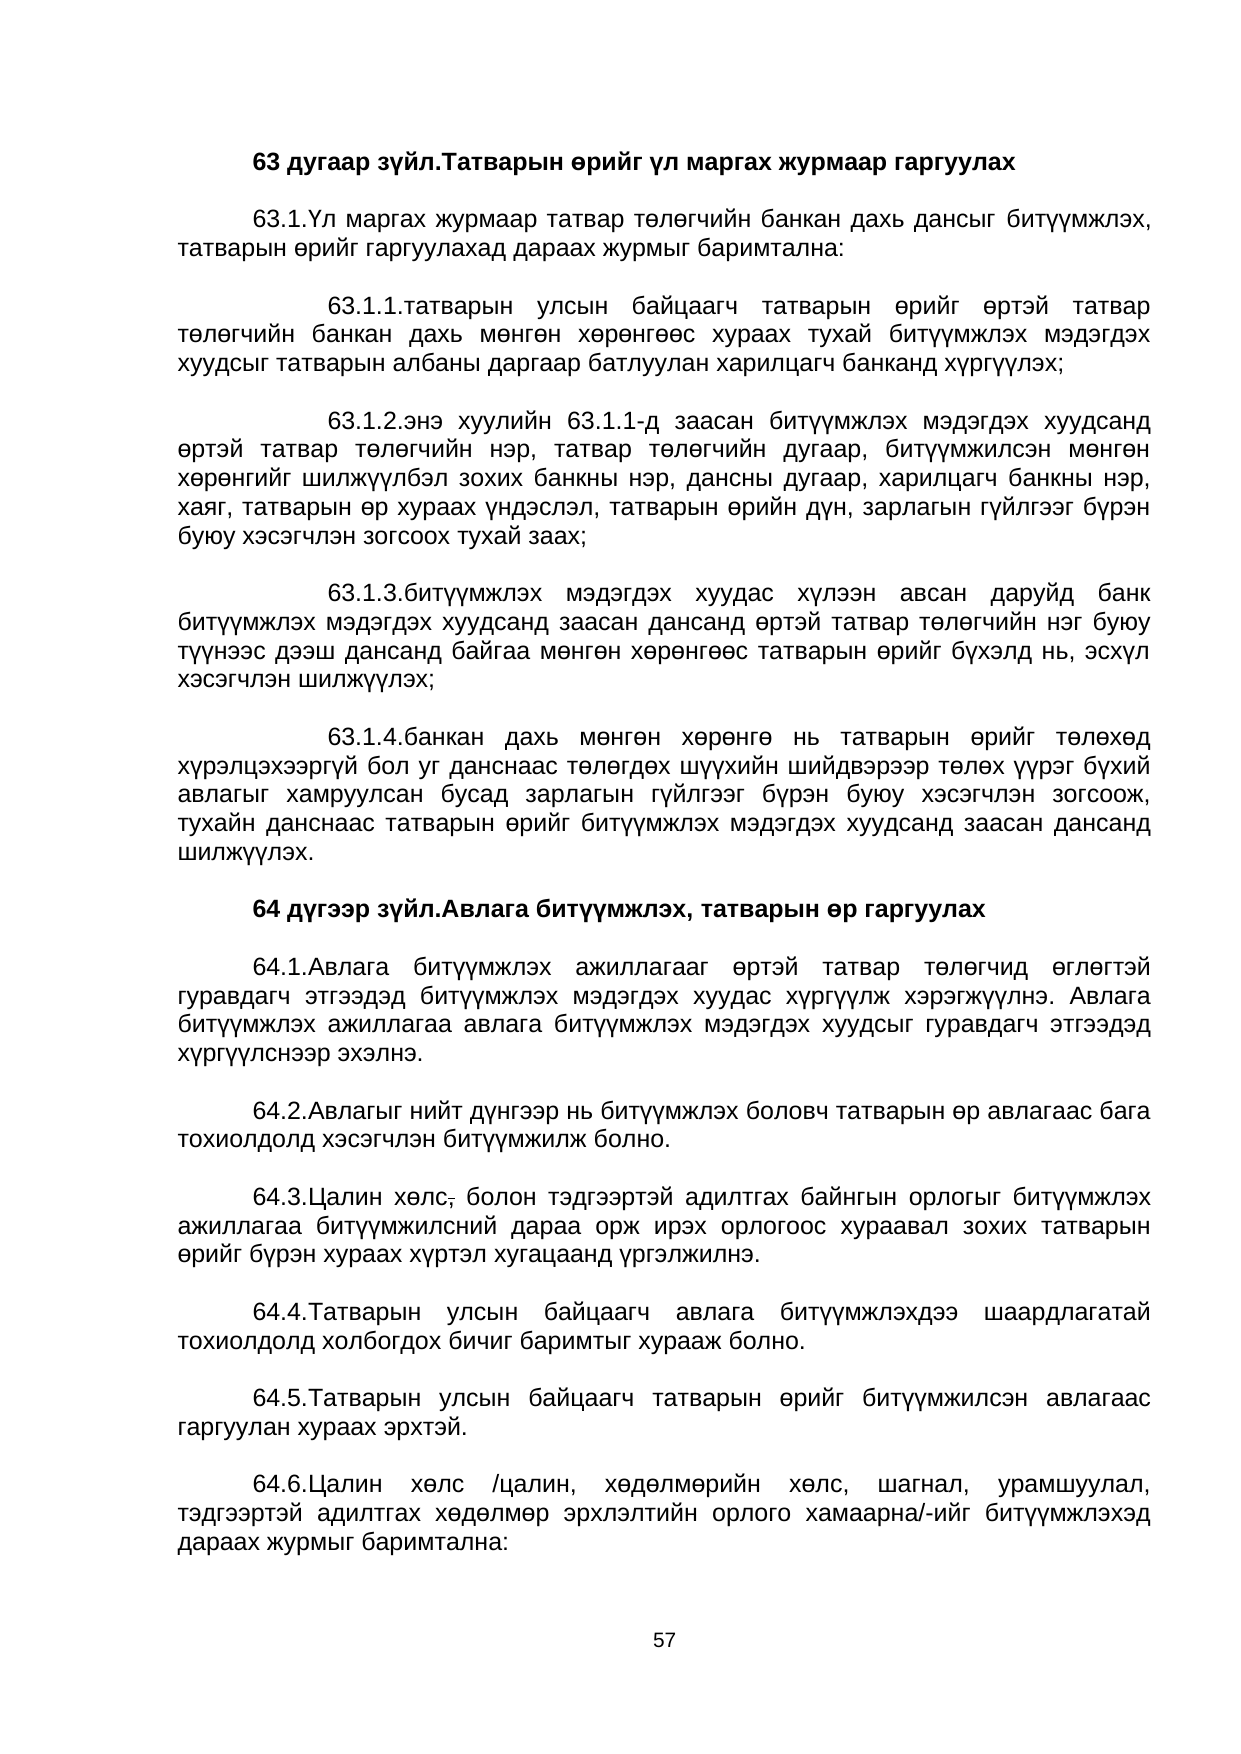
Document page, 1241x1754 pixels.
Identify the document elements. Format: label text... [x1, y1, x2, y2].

subtitle 64.1.Авлага битүүмжлэх ажиллагааг өртэй татвар төлөгчид өглөгтэй гуравдагч этгээдэд битүүмжлэх мэдэгдэх хуудас хүргүүлж хэрэгжүүлнэ. Авлага битүүмжлэх ажиллагаа авлага битүүмжлэх мэдэгдэх хуудсыг гуравдагч этгээдэд хүргүүлснээр эхэлнэ. [177, 952, 1152, 1067]
subtitle 63.1.3.битүүмжлэх мэдэгдэх хуудас хүлээн авсан даруйд банк битүүмжлэх мэдэгдэх хуудсанд заасан дансанд өртэй татвар төлөгчийн нэг буюу түүнээс дээш дансанд байгаа мөнгөн хөрөнгөөс татварын өрийг бүхэлд нь, эсхүл хэсэгчлэн шилжүүлэх; [177, 578, 1152, 693]
subtitle 64.2.Авлагыг нийт дүнгээр нь битүүмжлэх боловч татварын өр авлагаас бага тохиолдолд хэсэгчлэн битүүмжилж болно. [177, 1096, 1152, 1153]
subtitle 63 дугаар зүйл.Татварын өрийг үл маргах журмаар гаргуулах [177, 147, 1152, 176]
subtitle 64.3.Цалин хөлс, болон тэдгээртэй адилтгах байнгын орлогыг битүүмжлэх ажиллагаа битүүмжилсний дараа орж ирэх орлогоос хураавал зохих татварын өрийг бүрэн хураах хүртэл хугацаанд үргэлжилнэ. [177, 1182, 1152, 1268]
subtitle 64 дүгээр зүйл.Авлага битүүмжлэх, татварын өр гаргуулах [177, 894, 1152, 923]
subtitle 64.5.Татварын улсын байцаагч татварын өрийг битүүмжилсэн авлагаас гаргуулан хураах эрхтэй. [177, 1383, 1152, 1441]
subtitle 63.1.1.татварын улсын байцаагч татварын өрийг өртэй татвар төлөгчийн банкан дахь мөнгөн хөрөнгөөс хураах тухай битүүмжлэх мэдэгдэх хуудсыг татварын албаны даргаар батлуулан харилцагч банканд хүргүүлэх; [177, 291, 1152, 377]
subtitle 64.6.Цалин хөлс /цалин, хөдөлмөрийн хөлс, шагнал, урамшуулал, тэдгээртэй адилтгах хөдөлмөр эрхлэлтийн орлого хамаарна/-ийг битүүмжлэхэд дараах журмыг баримтална: [177, 1469, 1152, 1556]
subtitle 63.1.Үл маргах журмаар татвар төлөгчийн банкан дахь дансыг битүүмжлэх, татварын өрийг гаргуулахад дараах журмыг баримтална: [177, 204, 1152, 262]
subtitle 63.1.4.банкан дахь мөнгөн хөрөнгө нь татварын өрийг төлөхөд хүрэлцэхээргүй бол уг данснаас төлөгдөх шүүхийн шийдвэрээр төлөх үүрэг бүхий авлагыг хамруулсан бусад зарлагын гүйлгээг бүрэн буюу хэсэгчлэн зогсоож, тухайн данснаас татварын өрийг битүүмжлэх мэдэгдэх хуудсанд заасан дансанд шилжүүлэх. [177, 722, 1152, 866]
subtitle 64.4.Татварын улсын байцаагч авлага битүүмжлэхдээ шаардлагатай тохиолдолд холбогдох бичиг баримтыг хурааж болно. [177, 1297, 1152, 1354]
subtitle 63.1.2.энэ хуулийн 63.1.1-д заасан битүүмжлэх мэдэгдэх хуудсанд өртэй татвар төлөгчийн нэр, татвар төлөгчийн дугаар, битүүмжилсэн мөнгөн хөрөнгийг шилжүүлбэл зохих банкны нэр, дансны дугаар, харилцагч банкны нэр, хаяг, татварын өр хураах үндэслэл, татварын өрийн дүн, зарлагын гүйлгээг бүрэн буюу хэсэгчлэн зогсоох тухай заах; [177, 406, 1152, 549]
